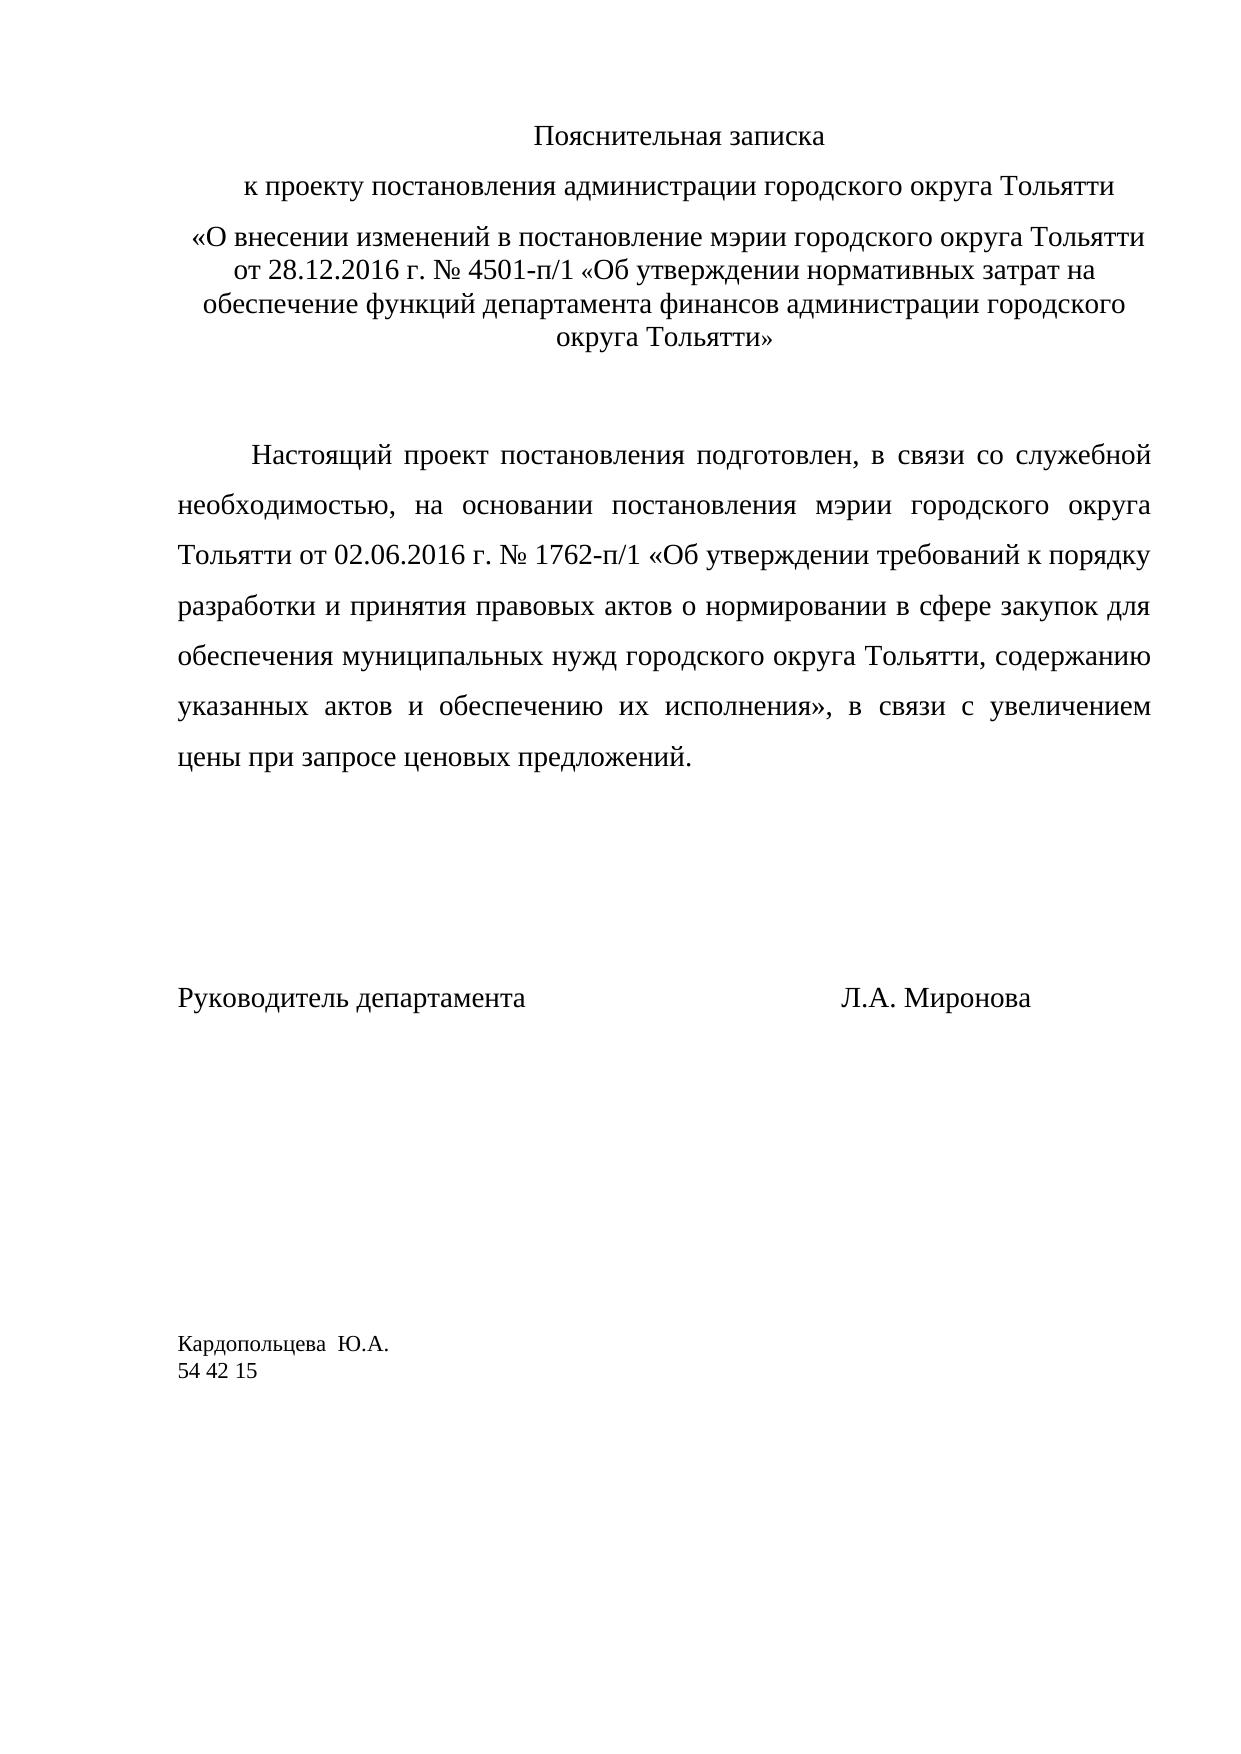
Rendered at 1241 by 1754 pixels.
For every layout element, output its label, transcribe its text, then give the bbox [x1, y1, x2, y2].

text Руководитель департамента Л.А. Миронова [177, 981, 1152, 1014]
text Пояснительная записка [148, 118, 1152, 152]
text 54 42 15 [177, 1357, 1152, 1383]
text к проекту постановления администрации городского округа Тольятти [148, 168, 1152, 202]
text Кардопольцева Ю.А. [177, 1330, 1152, 1357]
text Настоящий проект постановления подготовлен, в связи со служебной необходимостью, на основании постановления мэрии городского округа Тольятти от 02.06.2016 г. № 1762-п/1 «Об утверждении требований к порядку разработки и принятия правовых актов о нормировании в сфере закупок для обеспечения муниципальных нужд городского округа Тольятти, содержанию указанных актов и обеспечению их исполнения», в связи с увеличением цены при запросе ценовых предложений. [177, 437, 1152, 772]
text «О внесении изменений в постановление мэрии городского округа Тольятти от 28.12.2016 г. № 4501-п/1 «Об утверждении нормативных затрат на обеспечение функций департамента финансов администрации городского округа Тольятти» [177, 219, 1152, 353]
